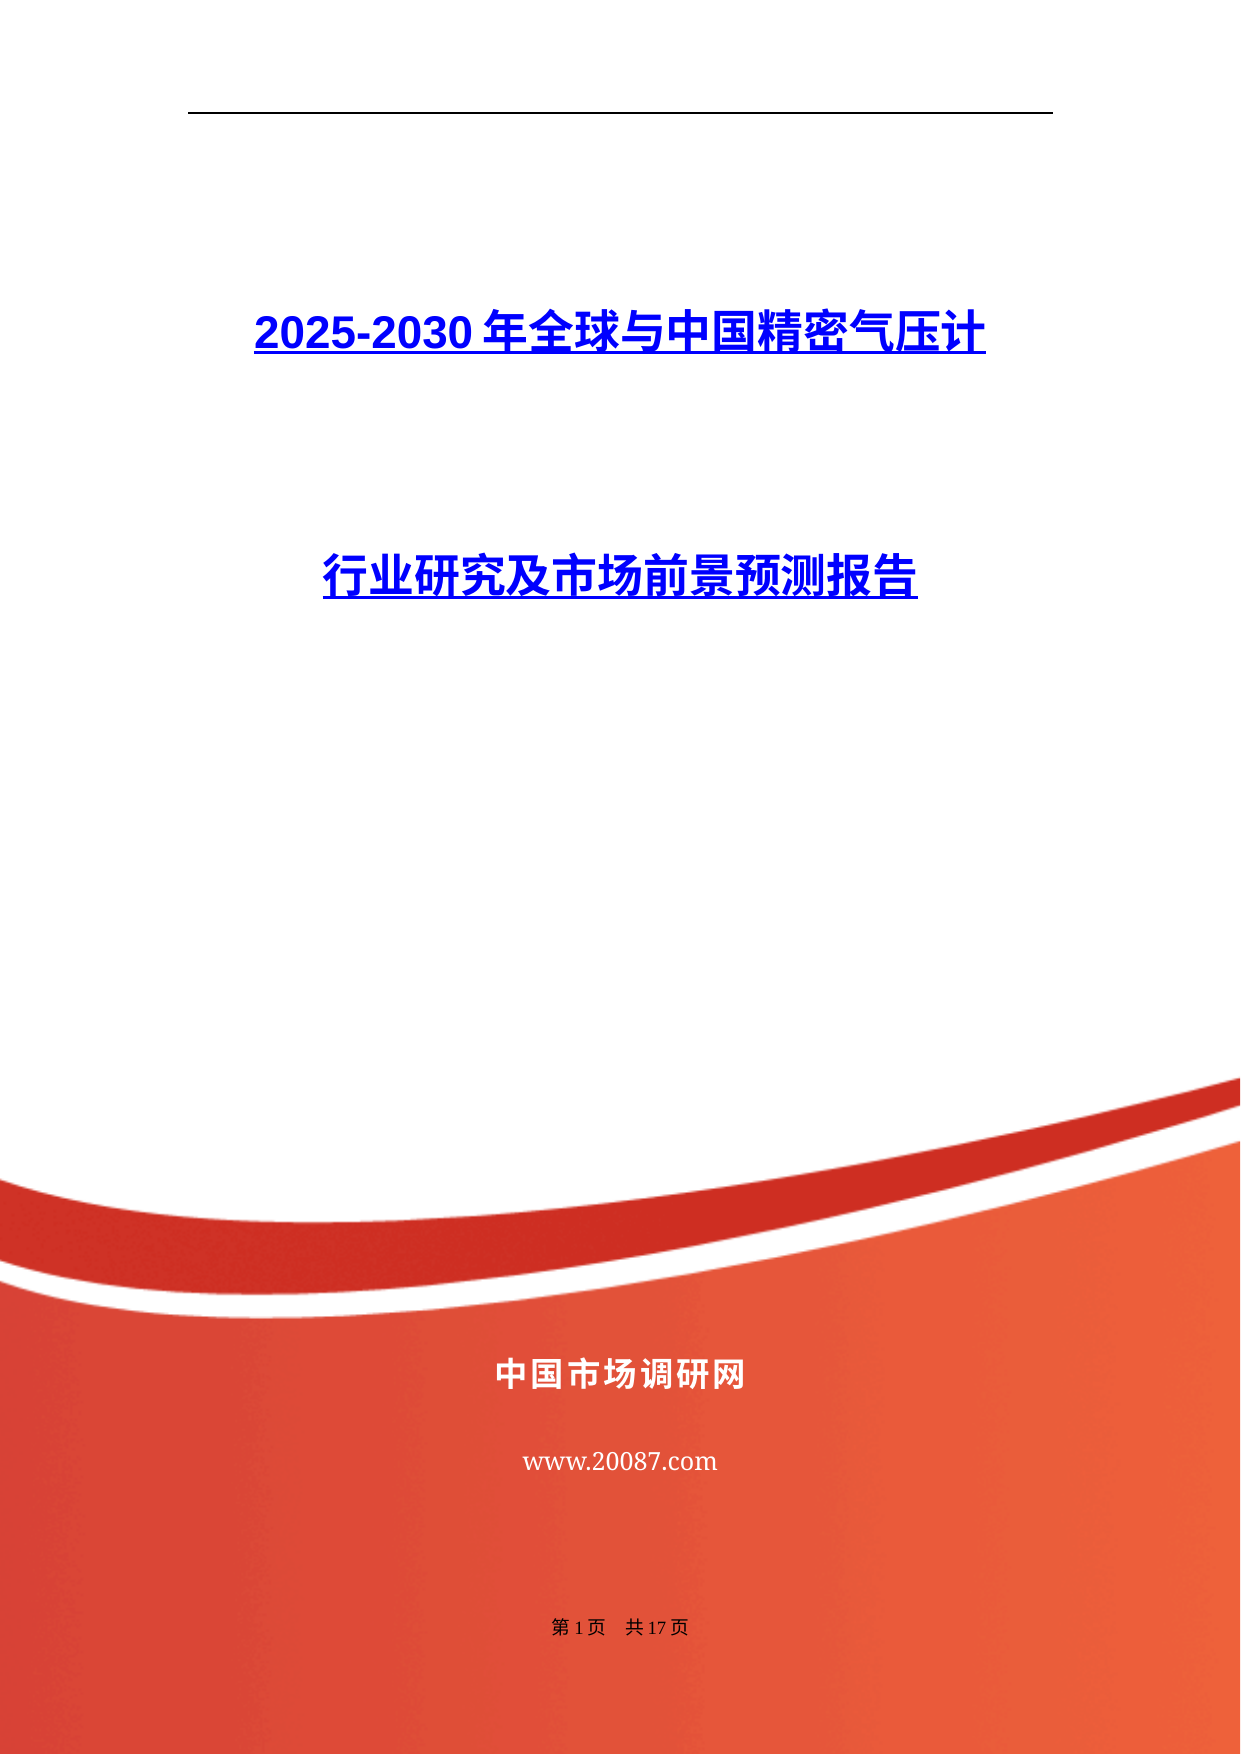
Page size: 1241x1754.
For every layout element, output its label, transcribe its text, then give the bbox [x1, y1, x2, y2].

picture [0, 1006, 1241, 1754]
table_header 2025-2030年全球与中国精密气压计行业研究及市场前景预测报告 [188, 207, 1053, 773]
subtitle 中国市场调研网 [187, 1339, 1053, 1404]
text www.20087.com [187, 1428, 1053, 1493]
